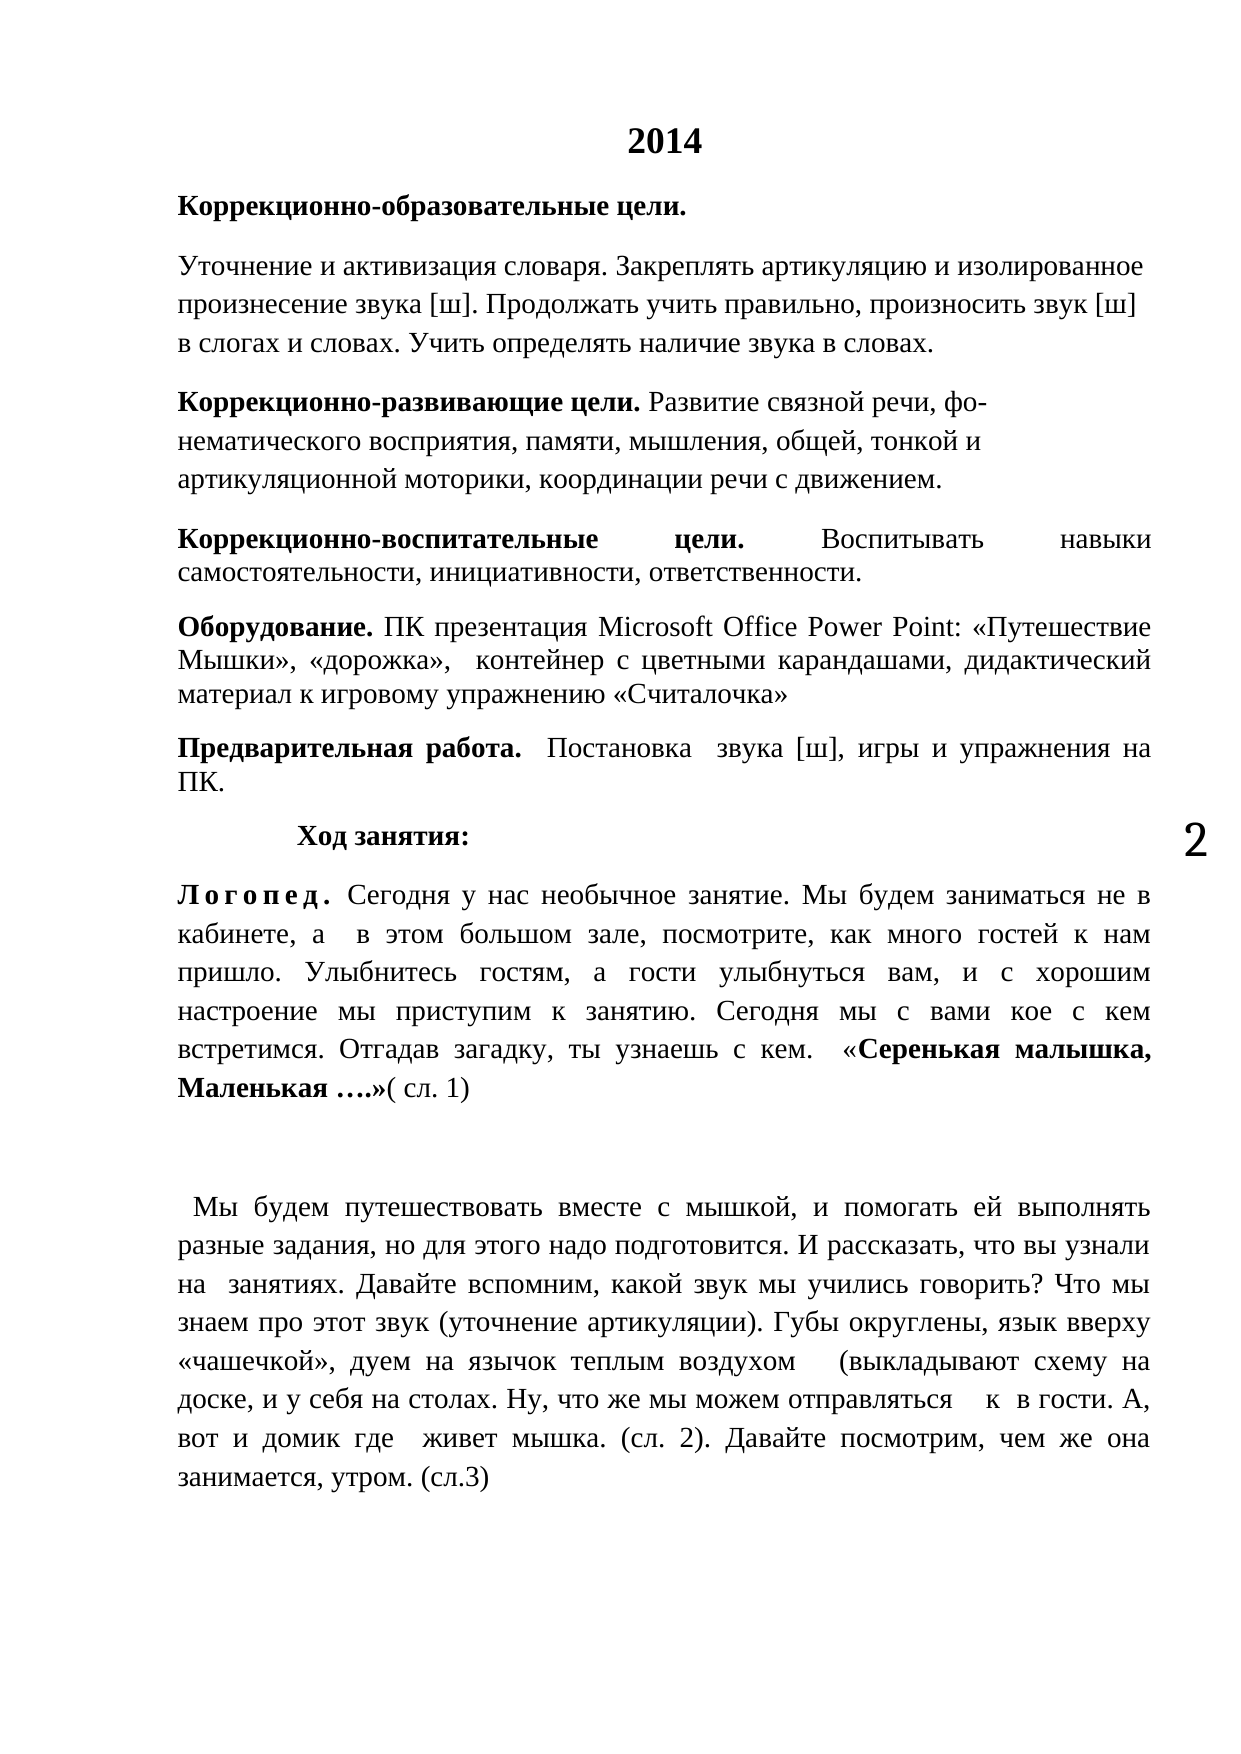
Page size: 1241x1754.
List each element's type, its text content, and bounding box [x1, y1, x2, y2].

text Оборудование. ПК презентация Microsoft Office Power Point: «Путешествие Мышки», «дорожка», контейнер с цветными карандашами, дидактический материал к игровому упражнению «Считалочка» [177, 609, 1152, 709]
text Коррекционно-развивающие цели. Развитие связной речи, фонематического восприятия, памяти, мышления, общей, тонкой и артикуляционной моторики, координации речи с движением. [177, 384, 1152, 495]
text 2014 [177, 118, 1152, 161]
text Логопед. Сегодня у нас необычное занятие. Мы будем заниматься не в кабинете, а в этом большом зале, посмотрите, как много гостей к нам пришло. Улыбнитесь гостям, а гости улыбнуться вам, и с хорошим настроение мы приступим к занятию. Сегодня мы с вами кое с кем встретимся. Отгадав загадку, ты узнаешь с кем. «Серенькая малышка, Маленькая ….»( сл. 1) [177, 877, 1152, 1104]
text Мы будем путешествовать вместе с мышкой, и помогать ей выполнять разные задания, но для этого надо подготовится. И рассказать, что вы узнали на занятиях. Давайте вспомним, какой звук мы учились говорить? Что мы знаем про этот звук (уточнение артикуляции). Губы округлены, язык вверху «чашечкой», дуем на язычок теплым воздухом (выкладывают схему на доске, и у себя на столах. Ну, что же мы можем отправляться к в гости. А, вот и домик где живет мышка. (сл. 2). Давайте посмотрим, чем же она занимается, утром. (сл.3) [177, 1189, 1152, 1492]
text Уточнение и активизация словаря. Закреплять артикуляцию и изолированное произнесение звука [ш]. Продолжать учить правильно, произносить звук [ш] в слогах и словах. Учить определять наличие звука в словах. [177, 248, 1152, 358]
text Коррекционно-воспитательные цели. Воспитывать навыки самостоятельности, инициативности, ответственности. [177, 521, 1152, 588]
text Коррекционно-образовательные цели. [177, 188, 1152, 222]
text Предварительная работа. Постановка звука [ш], игры и упражнения на ПК. [177, 730, 1152, 797]
list Ход занятия: [297, 818, 1152, 852]
